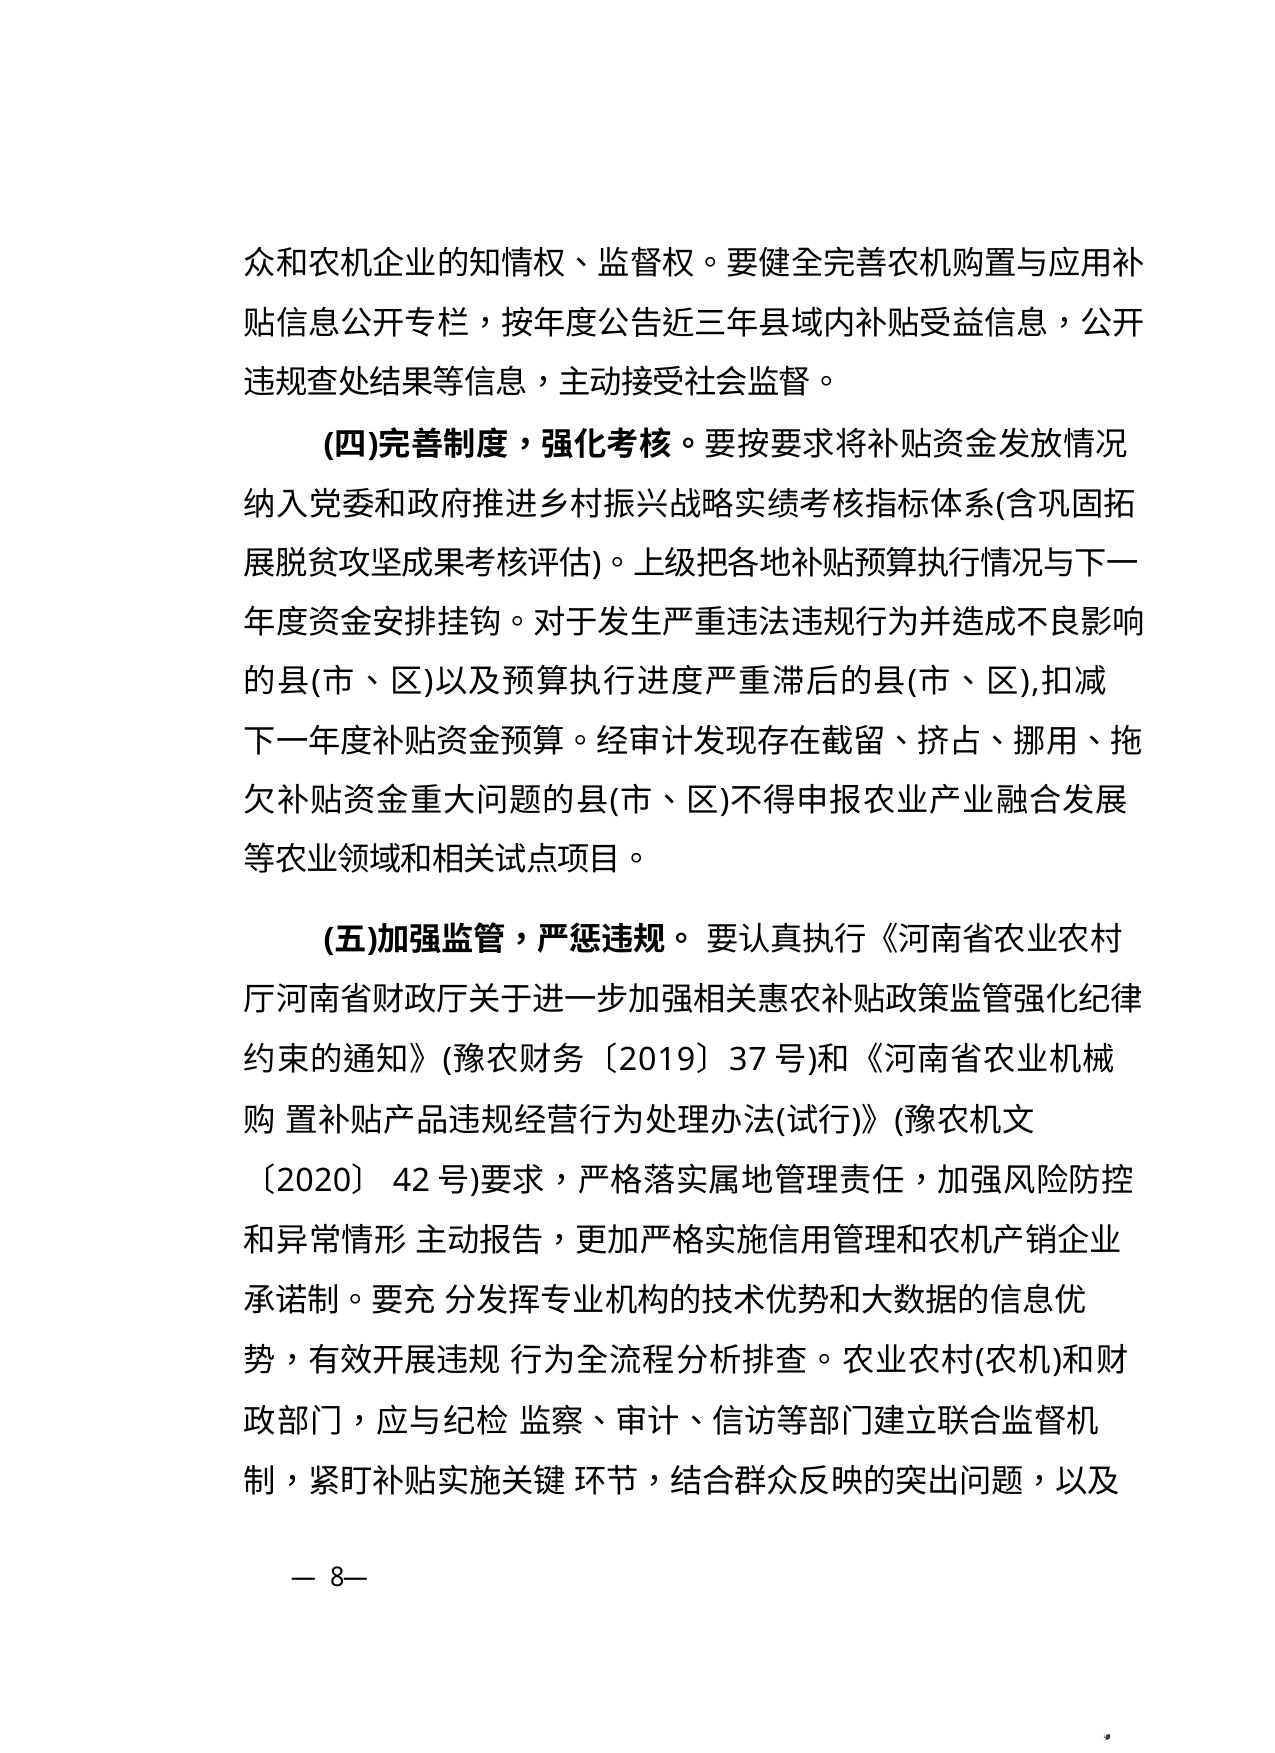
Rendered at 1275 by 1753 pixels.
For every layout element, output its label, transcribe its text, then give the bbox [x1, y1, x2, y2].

picture [1102, 1732, 1111, 1740]
text 众和农机企业的知情权、监督权。要健全完善农机购置与应用补 贴信息公开专栏，按年度公告近三年县域内补贴受益信息，公开 违规查处结果等信息，主动接受社会监督。 [244, 240, 1145, 403]
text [244, 916, 1145, 1502]
text (四)完善制度，强化考核。要按要求将补贴资金发放情况 纳入党委和政府推进乡村振兴战略实绩考核指标体系(含巩固拓 展脱贫攻坚成果考核评估)。上级把各地补贴预算执行情况与下一 年度资金安排挂钩。对于发生严重违法违规行为并造成不良影响 的县(市、区)以及预算执行进度严重滞后的县(市、区),扣减 下一年度补贴资金预算。经审计发现存在截留、挤占、挪用、拖 欠补贴资金重大问题的县(市、区)不得申报农业产业融合发展 等农业领域和相关试点项目。 [244, 421, 1145, 880]
